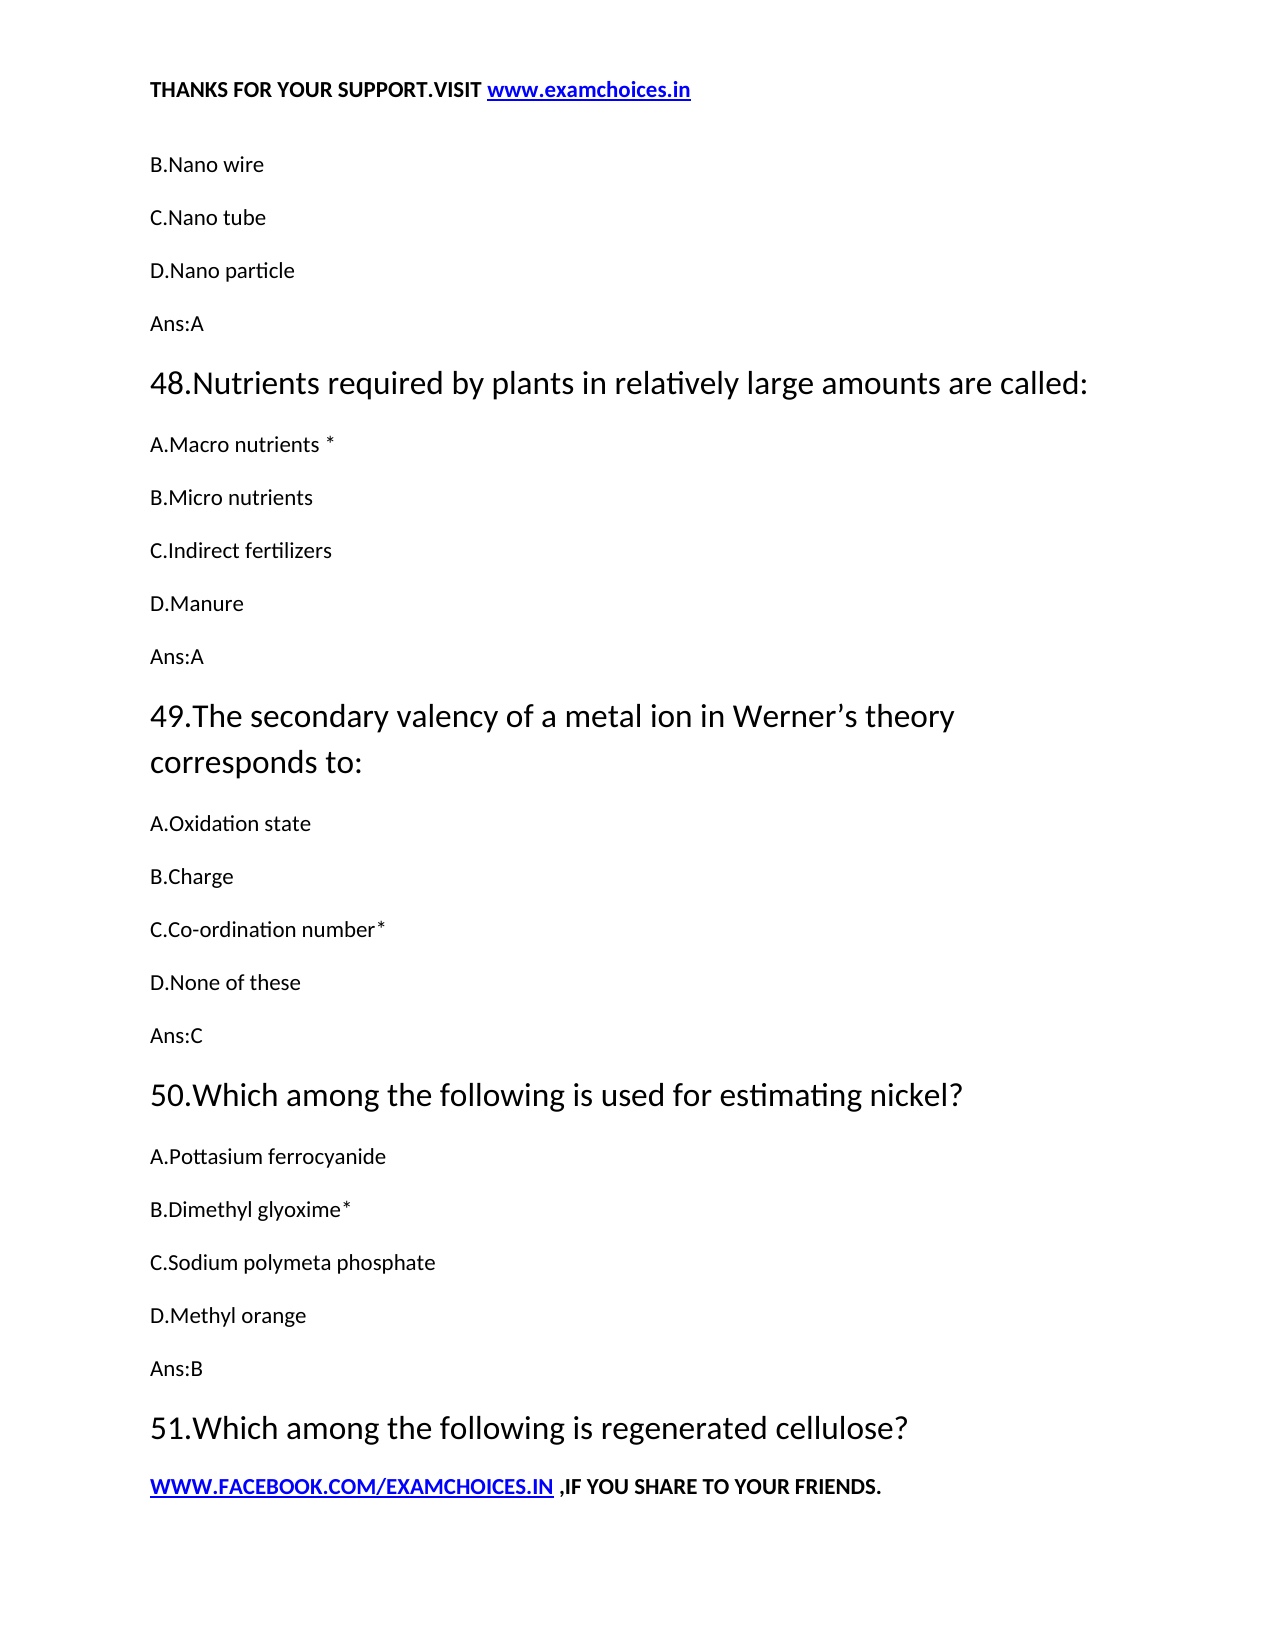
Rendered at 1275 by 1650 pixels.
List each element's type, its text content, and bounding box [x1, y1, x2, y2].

text A.Macro nutrients * [150, 430, 1125, 458]
text C.Nano tube [150, 203, 1125, 231]
text Ans:A [150, 642, 1125, 670]
text 50.Which among the following is used for estimating nickel? [150, 1074, 1125, 1115]
text B.Charge [150, 862, 1125, 890]
text Ans:C [150, 1021, 1125, 1049]
text Ans:B [150, 1354, 1125, 1382]
text D.Methyl orange [150, 1301, 1125, 1329]
text B.Nano wire [150, 150, 1125, 178]
text 48.Nutrients required by plants in relatively large amounts are called: [150, 362, 1125, 403]
text B.Micro nutrients [150, 483, 1125, 511]
text C.Co-ordination number* [150, 915, 1125, 943]
text 51.Which among the following is regenerated cellulose? [150, 1407, 1125, 1448]
text 49.The secondary valency of a metal ion in Werner’s theory corresponds to: [150, 695, 1125, 782]
text C.Sodium polymeta phosphate [150, 1248, 1125, 1276]
text Ans:A [150, 309, 1125, 337]
text D.Nano particle [150, 256, 1125, 284]
text D.Manure [150, 589, 1125, 617]
text A.Oxidation state [150, 809, 1125, 837]
text D.None of these [150, 968, 1125, 996]
text A.Pottasium ferrocyanide [150, 1142, 1125, 1170]
text B.Dimethyl glyoxime* [150, 1195, 1125, 1223]
text C.Indirect fertilizers [150, 536, 1125, 564]
